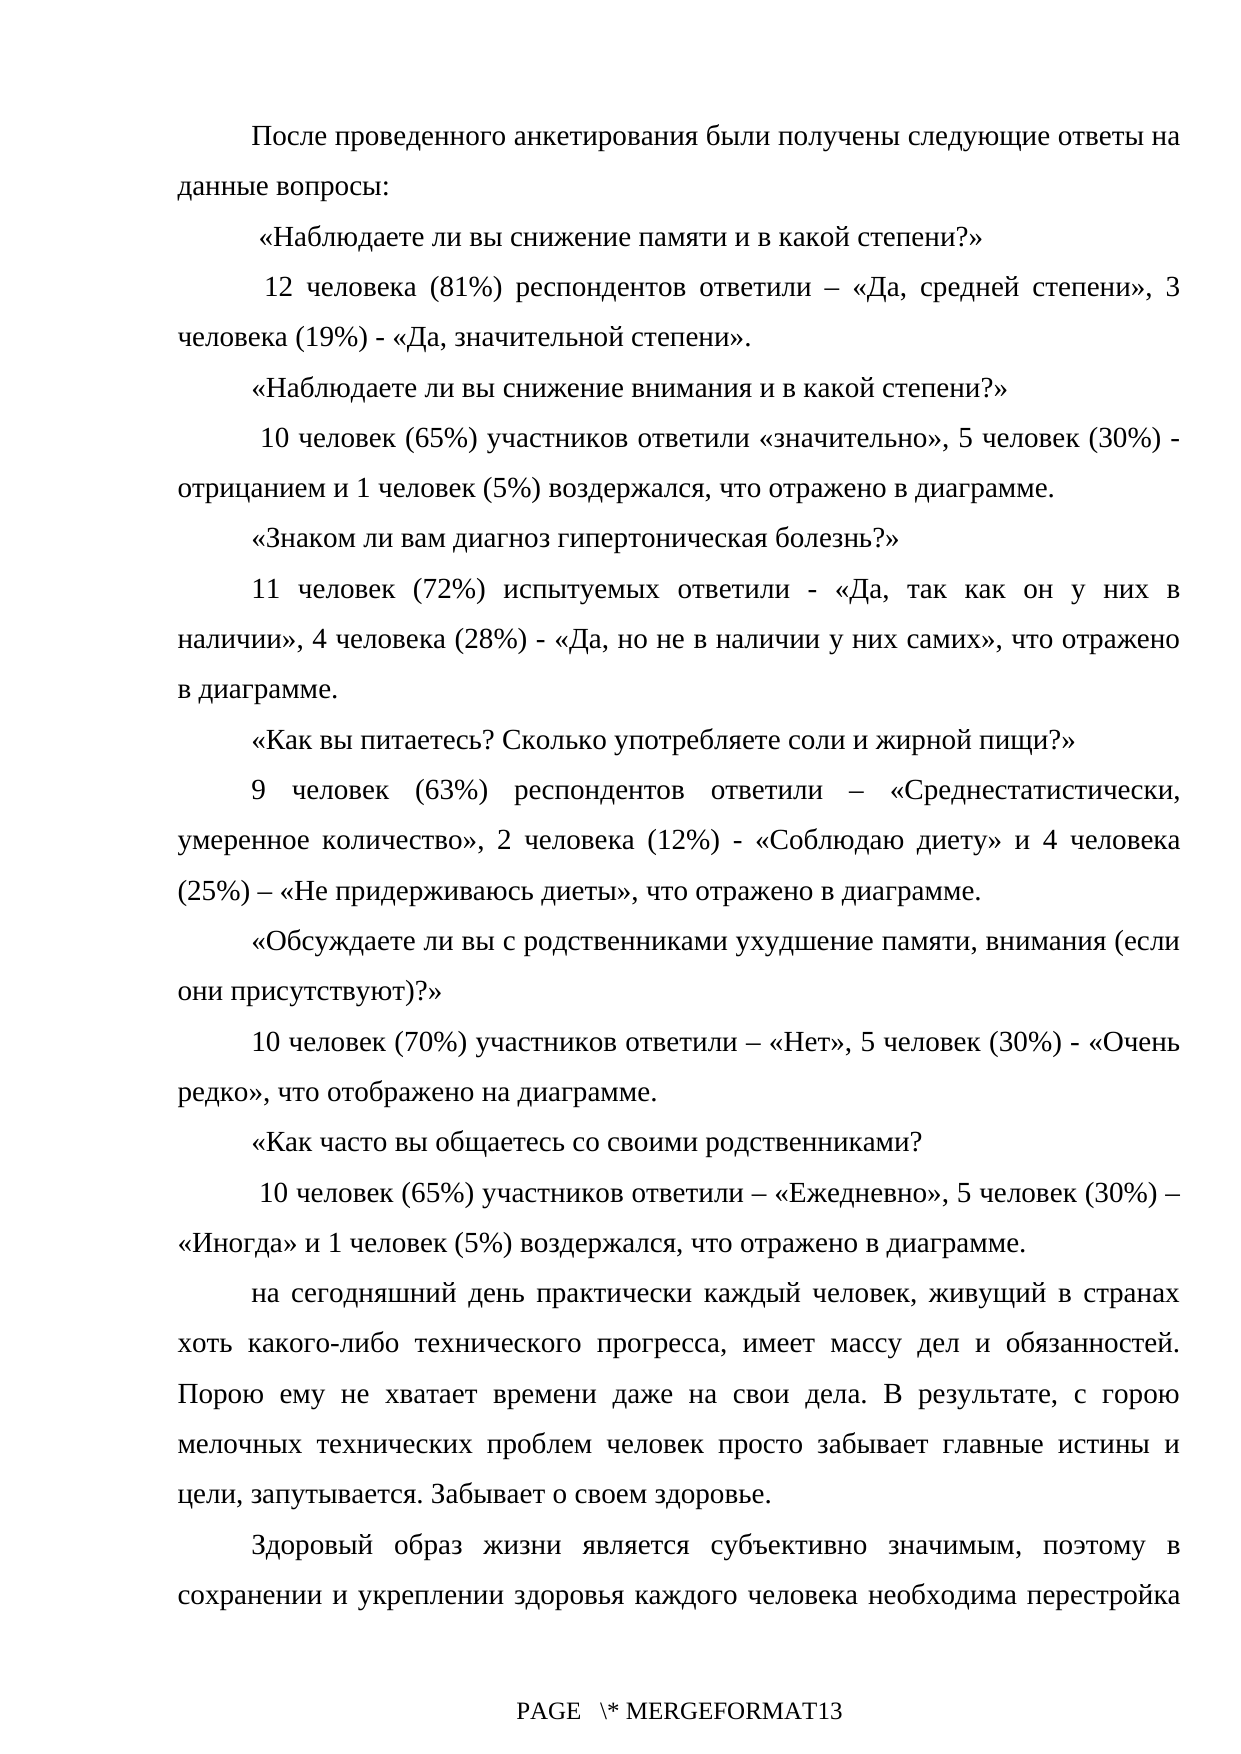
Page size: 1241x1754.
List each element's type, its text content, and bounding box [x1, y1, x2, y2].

text После проведенного анкетирования были получены следующие ответы на данные вопросы: [177, 118, 1181, 202]
text «Как часто вы общаетесь со своими родственниками? [177, 1124, 1181, 1158]
text 10 человек (65%) участников ответили – «Ежедневно», 5 человек (30%) – «Иногда» и 1 человек (5%) воздержался, что отражено в диаграмме. [177, 1175, 1181, 1258]
text «Наблюдаете ли вы снижение внимания и в какой степени?» [177, 370, 1181, 403]
text «Наблюдаете ли вы снижение памяти и в какой степени?» [177, 219, 1181, 252]
text 10 человек (70%) участников ответили – «Нет», 5 человек (30%) - «Очень редко», что отображено на диаграмме. [177, 1024, 1181, 1108]
text 12 человека (81%) респондентов ответили – «Да, средней степени», 3 человека (19%) - «Да, значительной степени». [177, 269, 1181, 353]
text «Обсуждаете ли вы с родственниками ухудшение памяти, внимания (если они присутствуют)?» [177, 923, 1181, 1007]
text «Как вы питаетесь? Сколько употребляете соли и жирной пищи?» [177, 722, 1181, 755]
text 10 человек (65%) участников ответили «значительно», 5 человек (30%) - отрицанием и 1 человек (5%) воздержался, что отражено в диаграмме. [177, 420, 1181, 504]
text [177, 1527, 1181, 1611]
text «Знаком ли вам диагноз гипертоническая болезнь?» [177, 521, 1181, 554]
text 11 человек (72%) испытуемых ответили - «Да, так как он у них в наличии», 4 человека (28%) - «Да, но не в наличии у них самих», что отражено в диаграмме. [177, 571, 1181, 705]
text на сегодняшний день практически каждый человек, живущий в странах хоть какого-либо технического прогресса, имеет массу дел и обязанностей. Порою ему не хватает времени даже на свои дела. В результате, с горою мелочных технических проблем человек просто забывает главные истины и цели, запутывается. Забывает о своем здоровье. [177, 1275, 1181, 1510]
text 9 человек (63%) респондентов ответили – «Среднестатистически, умеренное количество», 2 человека (12%) - «Соблюдаю диету» и 4 человека (25%) – «Не придерживаюсь диеты», что отражено в диаграмме. [177, 772, 1181, 906]
